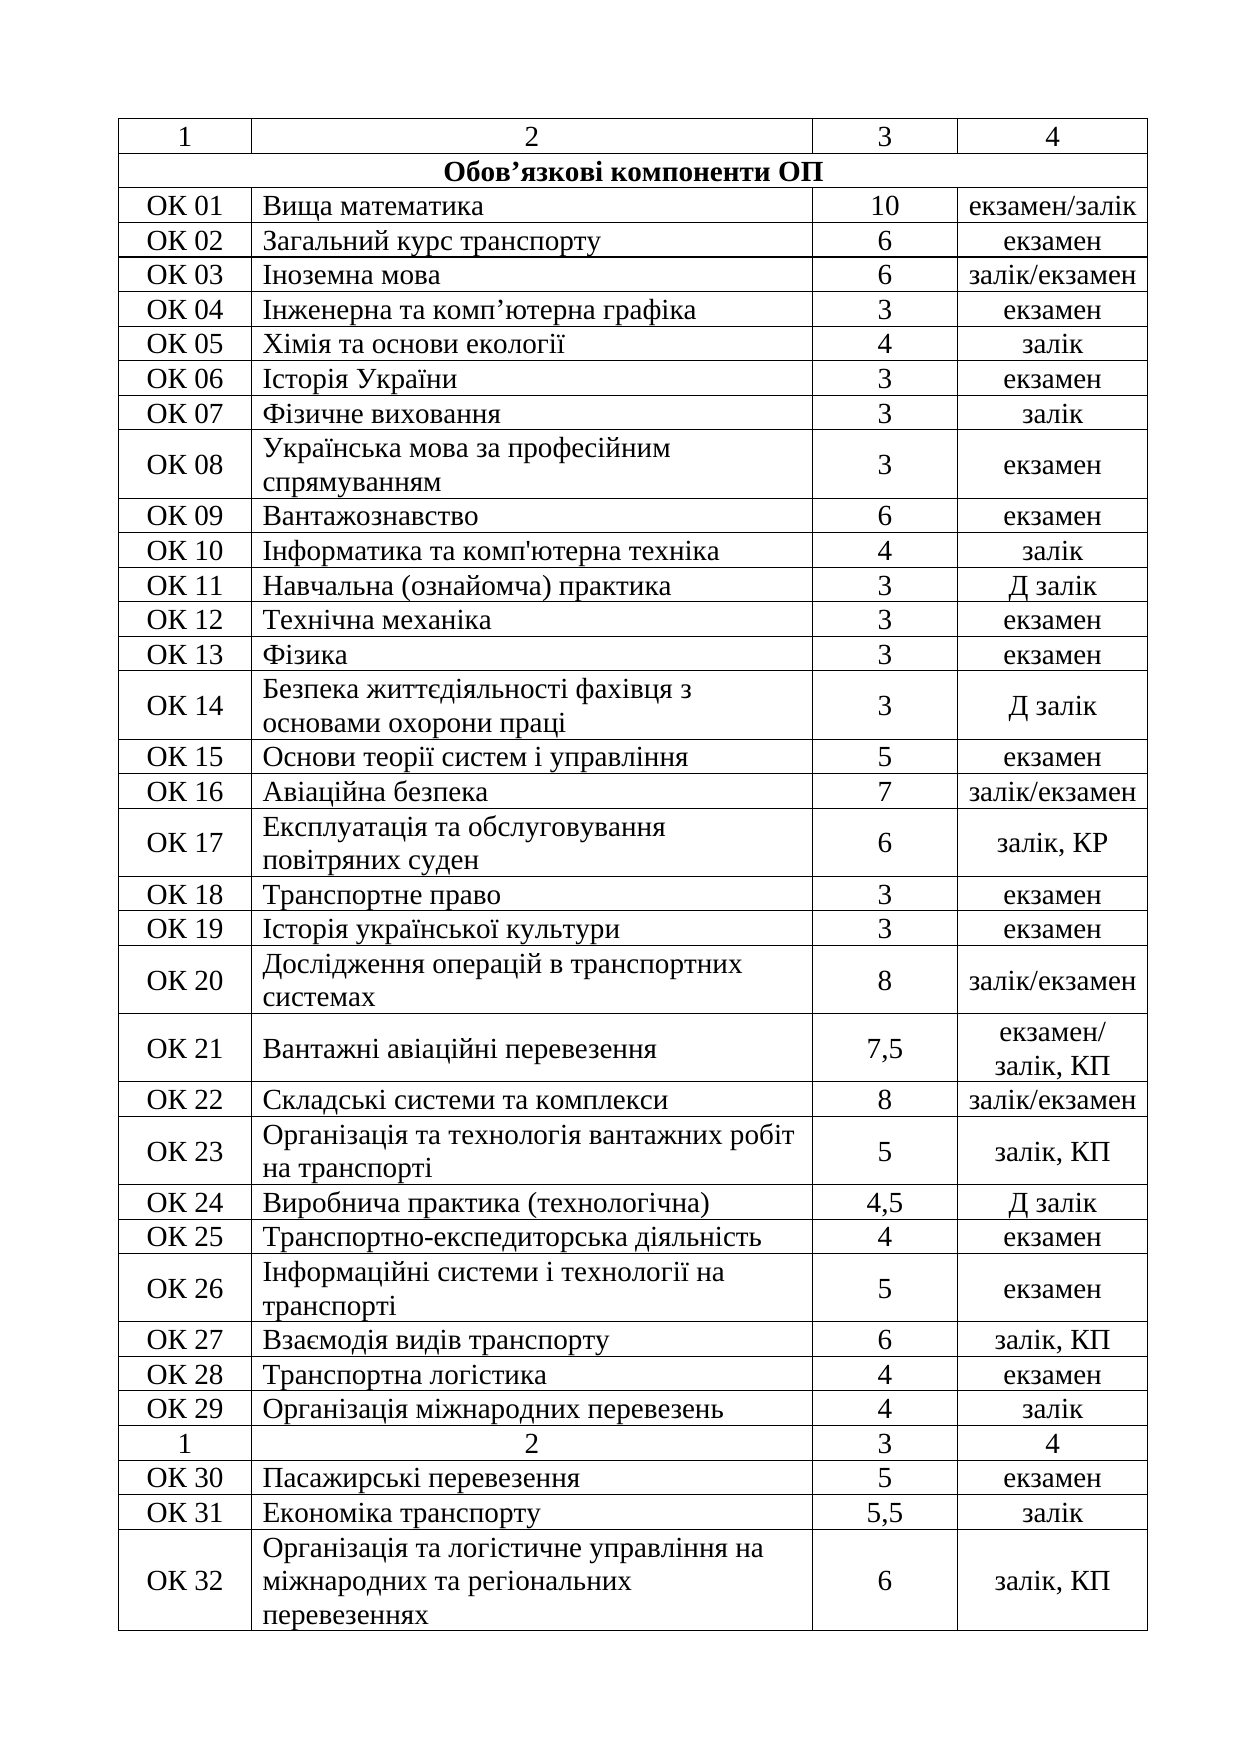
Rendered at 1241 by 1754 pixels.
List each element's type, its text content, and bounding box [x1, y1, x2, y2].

table_cell 4,5 [813, 1185, 957, 1218]
table_cell екзамен [958, 430, 1147, 497]
table_cell ОК 22 [119, 1082, 251, 1116]
table_cell екзамен [958, 361, 1147, 395]
table_cell 3 [813, 1426, 957, 1459]
table_cell 4 [958, 1426, 1147, 1459]
table_cell ОК 29 [119, 1391, 251, 1425]
table_cell 3 [813, 637, 957, 670]
table_cell 6 [813, 258, 957, 291]
table_cell ОК 15 [119, 740, 251, 773]
table_cell Історія української культури [252, 911, 812, 945]
table_cell ОК 08 [119, 430, 251, 497]
table_cell Д залік [958, 1185, 1147, 1218]
table_cell 8 [813, 946, 957, 1013]
table_cell 3 [813, 671, 957, 738]
table_cell залік [958, 1495, 1147, 1529]
table_cell екзамен [958, 877, 1147, 910]
table_cell Транспортне право [252, 877, 812, 910]
table_cell 3 [813, 119, 957, 153]
table_cell Організація та логістичне управління на міжнародних та регіональних перевезеннях [252, 1530, 812, 1630]
table_cell Обов’язкові компоненти ОП [119, 154, 1147, 187]
table_cell екзамен [958, 637, 1147, 670]
table_cell екзамен [958, 1461, 1147, 1494]
table_cell 7 [813, 774, 957, 808]
table_cell 6 [813, 499, 957, 532]
table_cell ОК 25 [119, 1220, 251, 1253]
table_cell Фізичне виховання [252, 396, 812, 429]
table_cell Фізика [252, 637, 812, 670]
table_cell 6 [813, 223, 957, 256]
table_cell Загальний курс транспорту [252, 223, 812, 256]
table_cell Інформаційні системи і технології на транспорті [252, 1254, 812, 1321]
table_cell Історія України [252, 361, 812, 395]
table_cell 3 [813, 292, 957, 326]
table_cell ОК 19 [119, 911, 251, 945]
table_cell Вантажні авіаційні перевезення [252, 1014, 812, 1081]
table_cell Експлуатація та обслуговування повітряних суден [252, 809, 812, 876]
table_cell екзамен [958, 602, 1147, 636]
table_cell 7,5 [813, 1014, 957, 1081]
table_cell 1 [119, 1426, 251, 1459]
table_cell Вантажознавство [252, 499, 812, 532]
table_cell Інженерна та комп’ютерна графіка [252, 292, 812, 326]
table_cell залік, КП [958, 1117, 1147, 1184]
table_cell 4 [813, 327, 957, 360]
table_cell екзамен/залік [958, 188, 1147, 222]
table_cell ОК 13 [119, 637, 251, 670]
table_cell екзамен [958, 1220, 1147, 1253]
table_cell 3 [813, 430, 957, 497]
table_cell ОК 09 [119, 499, 251, 532]
table_cell ОК 30 [119, 1461, 251, 1494]
table_cell залік, КР [958, 809, 1147, 876]
table_cell 5 [813, 1254, 957, 1321]
table_cell 6 [813, 1530, 957, 1630]
table_cell залік [958, 1391, 1147, 1425]
table_cell екзамен [958, 292, 1147, 326]
table_cell 5 [813, 1117, 957, 1184]
table_cell Іноземна мова [252, 258, 812, 291]
table_cell Основи теорії систем і управління [252, 740, 812, 773]
table_cell ОК 01 [119, 188, 251, 222]
table_cell залік, КП [958, 1530, 1147, 1630]
table_cell ОК 24 [119, 1185, 251, 1218]
table_cell екзамен [958, 911, 1147, 945]
table_cell залік/екзамен [958, 1082, 1147, 1116]
table_cell ОК 27 [119, 1322, 251, 1356]
table_cell залік/екзамен [958, 774, 1147, 808]
table_cell 5 [813, 740, 957, 773]
table_cell Дослідження операцій в транспортних системах [252, 946, 812, 1013]
table_cell ОК 07 [119, 396, 251, 429]
table_cell 3 [813, 602, 957, 636]
table_cell 5,5 [813, 1495, 957, 1529]
table_cell 4 [813, 1391, 957, 1425]
table_cell 10 [813, 188, 957, 222]
table_cell ОК 32 [119, 1530, 251, 1630]
table_cell Транспортно-експедиторська діяльність [252, 1220, 812, 1253]
table_cell ОК 20 [119, 946, 251, 1013]
table_cell Економіка транспорту [252, 1495, 812, 1529]
table_cell екзамен [958, 499, 1147, 532]
table_cell 4 [813, 1357, 957, 1390]
table_cell екзамен [958, 740, 1147, 773]
table_cell 2 [252, 1426, 812, 1459]
table_cell Вища математика [252, 188, 812, 222]
table_cell ОК 28 [119, 1357, 251, 1390]
table_cell ОК 12 [119, 602, 251, 636]
table_cell ОК 23 [119, 1117, 251, 1184]
table_cell ОК 17 [119, 809, 251, 876]
table_cell Пасажирські перевезення [252, 1461, 812, 1494]
table_cell залік [958, 327, 1147, 360]
table_cell залік/екзамен [958, 258, 1147, 291]
table_cell Організація міжнародних перевезень [252, 1391, 812, 1425]
table_cell 3 [813, 911, 957, 945]
table_cell ОК 02 [119, 223, 251, 256]
table_cell ОК 31 [119, 1495, 251, 1529]
table_cell ОК 11 [119, 568, 251, 601]
table_cell Інформатика та комп'ютерна техніка [252, 533, 812, 567]
table_cell 5 [813, 1461, 957, 1494]
table_cell ОК 14 [119, 671, 251, 738]
table_cell Навчальна (ознайомча) практика [252, 568, 812, 601]
table_cell ОК 05 [119, 327, 251, 360]
table_cell Організація та технологія вантажних робіт на транспорті [252, 1117, 812, 1184]
table_cell Безпека життєдіяльності фахівця з основами охорони праці [252, 671, 812, 738]
table_cell ОК 04 [119, 292, 251, 326]
table_cell екзамен [958, 223, 1147, 256]
table_cell 4 [813, 1220, 957, 1253]
table_cell Транспортна логістика [252, 1357, 812, 1390]
table_cell 3 [813, 877, 957, 910]
table_cell 1 [119, 119, 251, 153]
table_cell залік [958, 533, 1147, 567]
table_cell 8 [813, 1082, 957, 1116]
table_cell ОК 26 [119, 1254, 251, 1321]
table_cell ОК 03 [119, 258, 251, 291]
table_cell ОК 16 [119, 774, 251, 808]
table_cell ОК 10 [119, 533, 251, 567]
table_cell Складські системи та комплекси [252, 1082, 812, 1116]
table_cell 3 [813, 396, 957, 429]
table_cell залік, КП [958, 1322, 1147, 1356]
table_cell 3 [813, 568, 957, 601]
table_cell ОК 06 [119, 361, 251, 395]
table_cell екзамен [958, 1254, 1147, 1321]
table_cell Д залік [958, 568, 1147, 601]
table_cell ОК 18 [119, 877, 251, 910]
table_cell екзамен [958, 1357, 1147, 1390]
table_cell Технічна механіка [252, 602, 812, 636]
table_cell Виробнича практика (технологічна) [252, 1185, 812, 1218]
table_cell 6 [813, 1322, 957, 1356]
table_cell Авіаційна безпека [252, 774, 812, 808]
table_cell Д залік [958, 671, 1147, 738]
table_cell 2 [252, 119, 812, 153]
table_cell 3 [813, 361, 957, 395]
table_cell Взаємодія видів транспорту [252, 1322, 812, 1356]
table_cell екзамен/ залік, КП [958, 1014, 1147, 1081]
table_cell 6 [813, 809, 957, 876]
table_cell 4 [813, 533, 957, 567]
table_cell залік/екзамен [958, 946, 1147, 1013]
table_cell Українська мова за професійним спрямуванням [252, 430, 812, 497]
table_cell Хімія та основи екології [252, 327, 812, 360]
table_cell ОК 21 [119, 1014, 251, 1081]
table_cell залік [958, 396, 1147, 429]
table_cell 4 [958, 119, 1147, 153]
